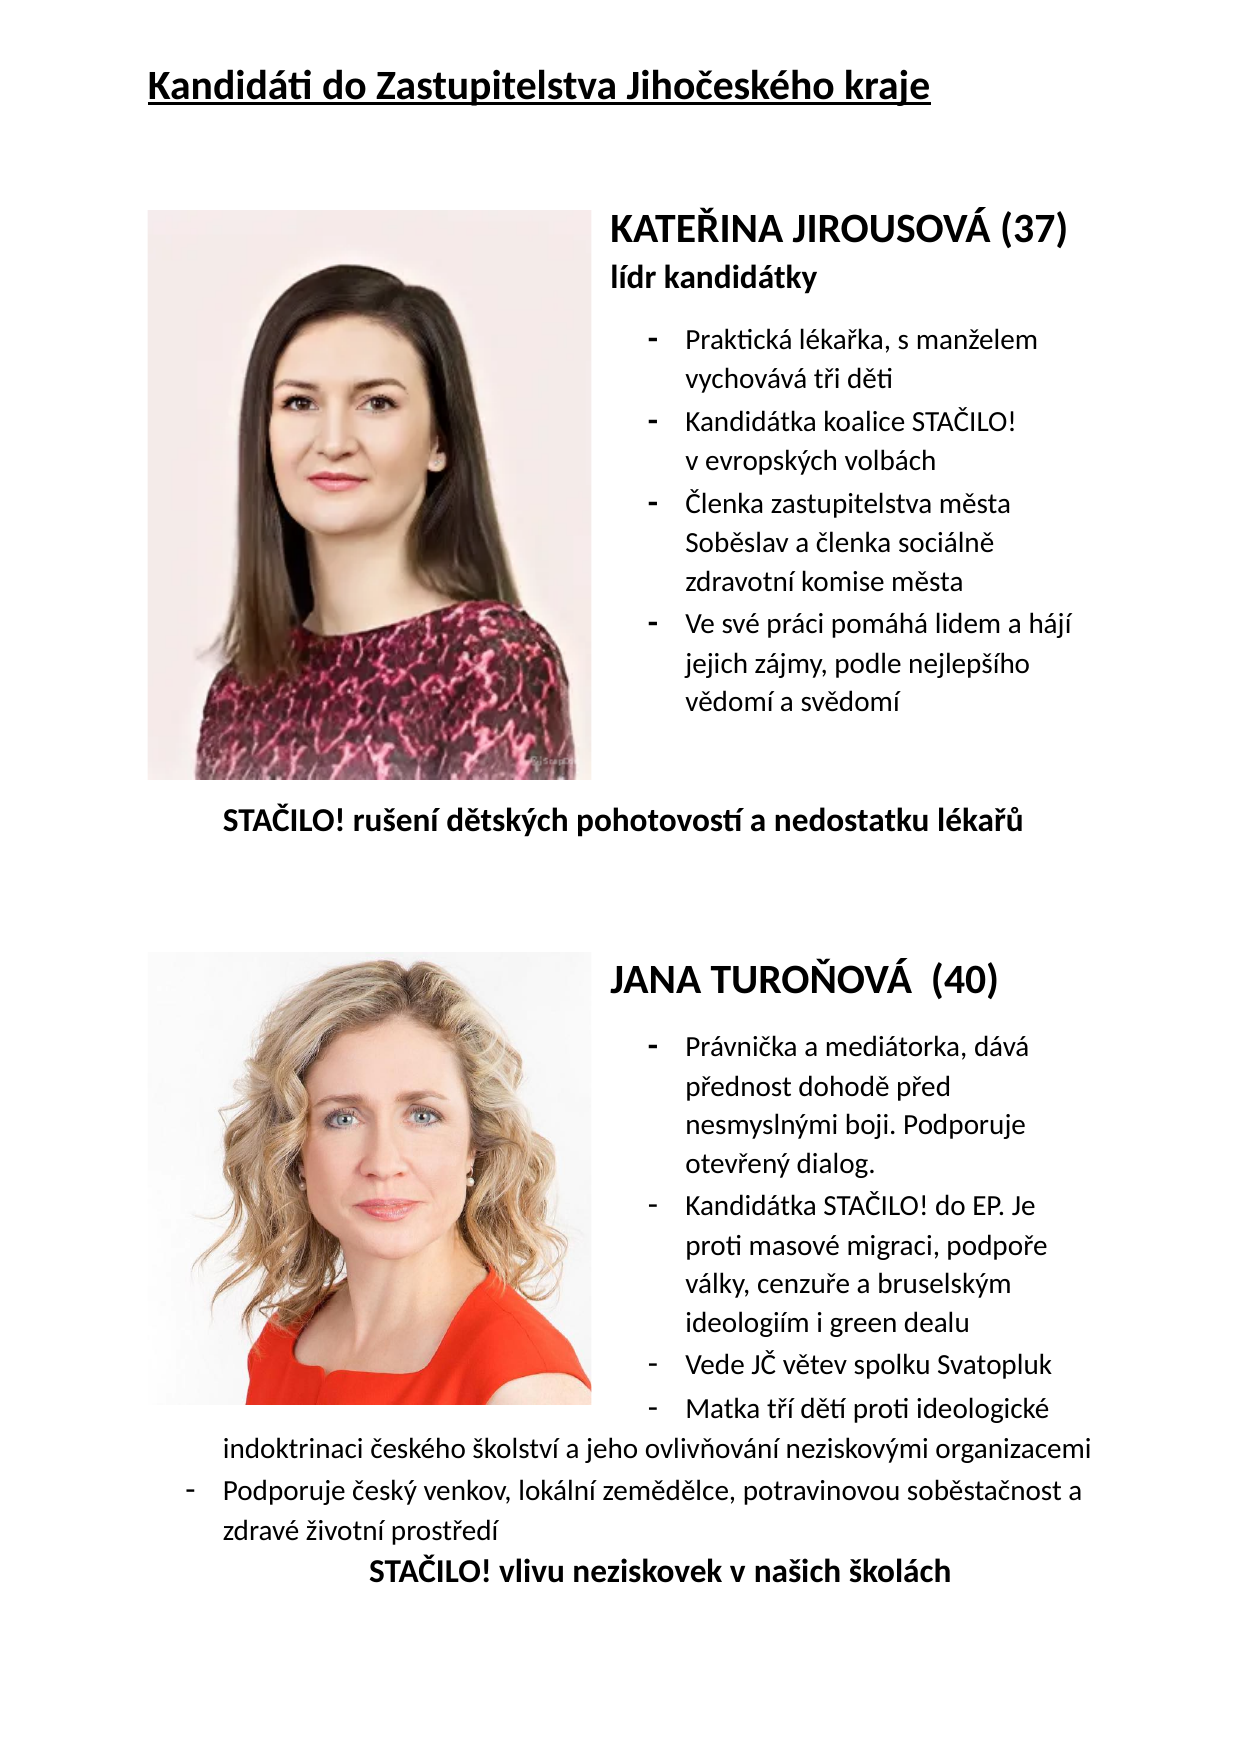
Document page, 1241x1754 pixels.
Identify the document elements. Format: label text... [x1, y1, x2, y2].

list Praktická lékařka, s manželem vychovává tři děti [592, 317, 1092, 396]
list Matka tří dětí proti ideologické indoktrinaci českého školství a jeho ovlivňování neziskovými organizacemi [185, 1386, 1092, 1465]
list Právnička a mediátorka, dává přednost dohodě před nesmyslnými boji. Podporuje otevřený dialog. [592, 1024, 1092, 1181]
list Podporuje český venkov, lokální zemědělce, potravinovou soběstačnost a zdravé životní prostředí STAČILO! vlivu neziskovek v našich školách [185, 1468, 1092, 1591]
text JANA TUROŇOVÁ (40) [592, 953, 1092, 1004]
list Vede JČ větev spolku Svatopluk [592, 1342, 1092, 1383]
list STAČILO! rušení dětských pohotovostí a nedostatku lékařů [223, 798, 1092, 839]
picture [147, 210, 592, 780]
list Kandidátka koalice STAČILO! v evropských volbách [592, 399, 1092, 478]
text KATEŘINA JIROUSOVÁ (37) lídr kandidátky [148, 202, 1092, 297]
text Kandidáti do Zastupitelstva Jihočeského kraje [148, 59, 1092, 110]
list Ve své práci pomáhá lidem a hájí jejich zájmy, podle nejlepšího vědomí a svědomí [592, 601, 1092, 719]
picture [147, 952, 592, 1405]
list Členka zastupitelstva města Soběslav a členka sociálně zdravotní komise města [592, 481, 1092, 598]
list Kandidátka STAČILO! do EP. Je proti masové migraci, podpoře války, cenzuře a bruselským ideologiím i green dealu [592, 1183, 1092, 1339]
